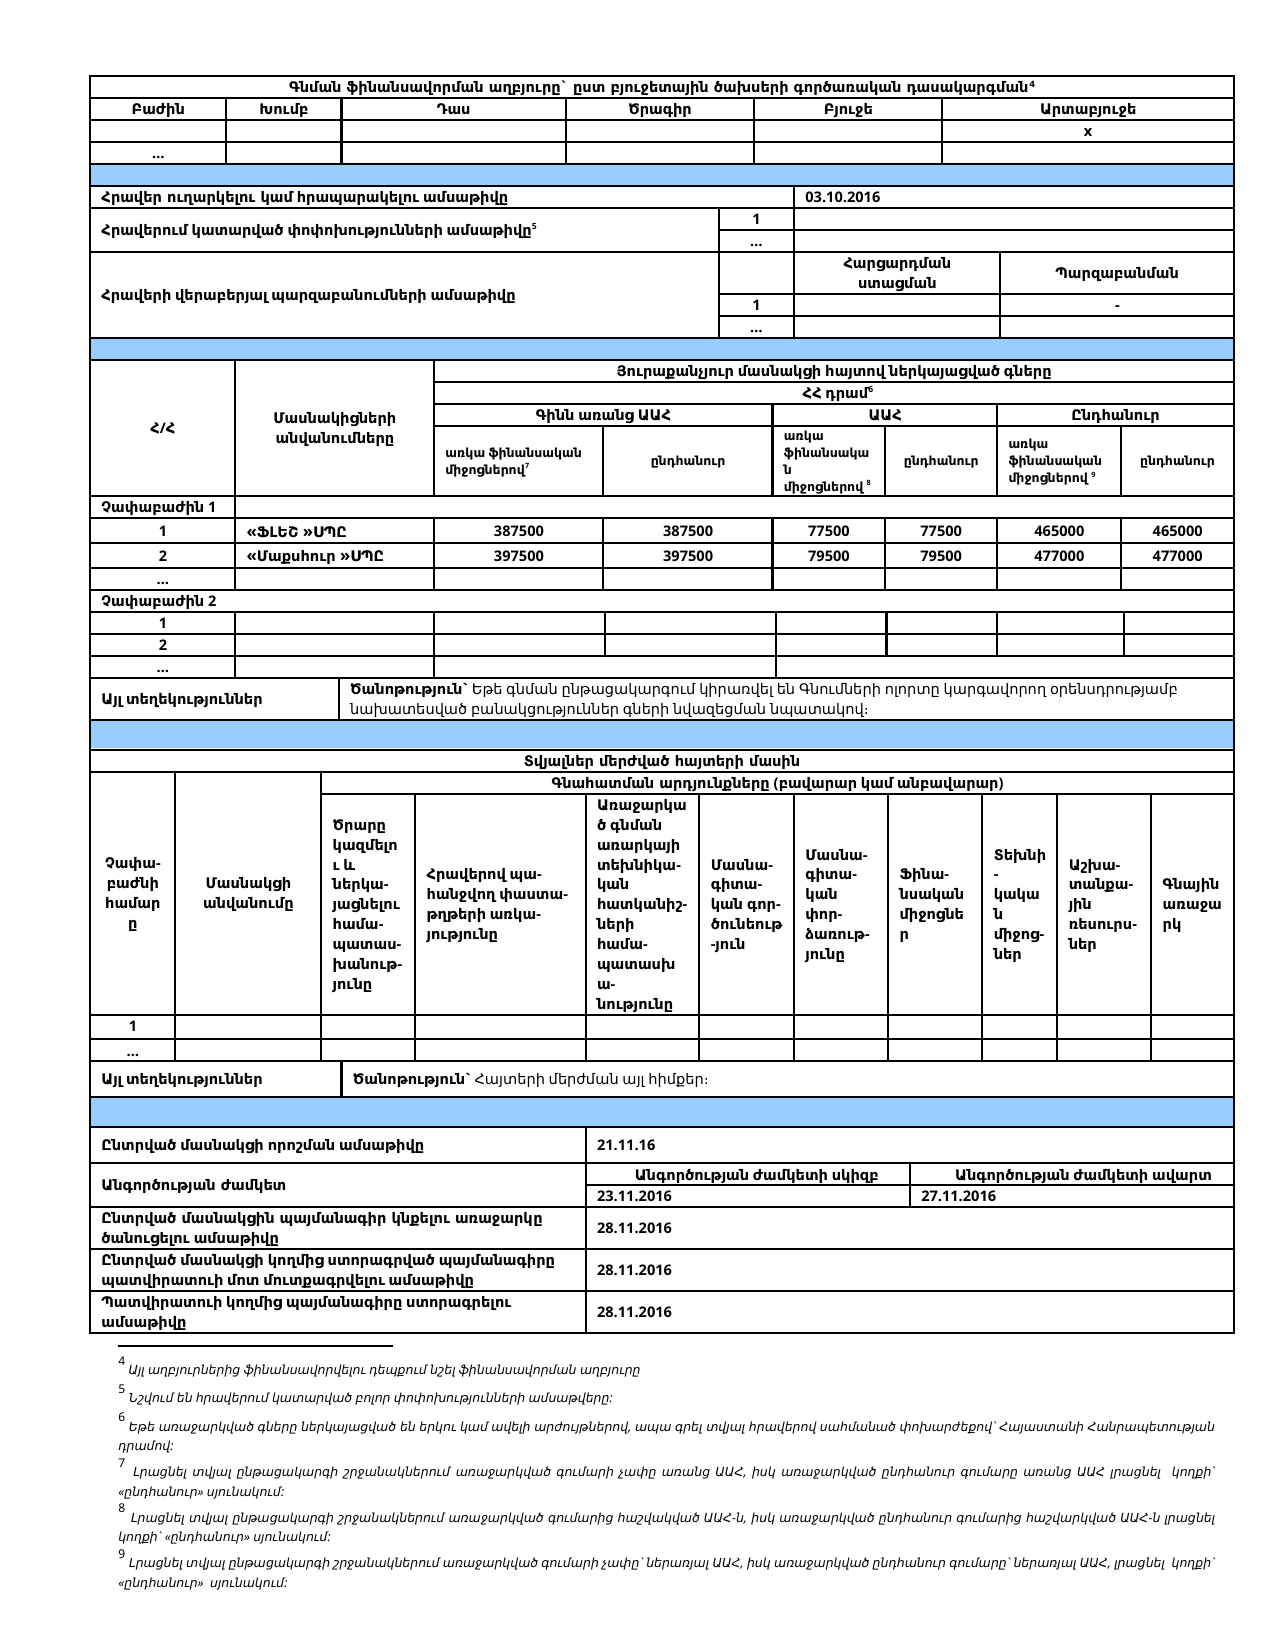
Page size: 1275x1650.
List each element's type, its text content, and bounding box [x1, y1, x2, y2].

table_cell Պարզաբանման [1001, 253, 1233, 293]
table_cell [236, 497, 1233, 517]
table_cell [888, 635, 996, 655]
table_cell 1 [720, 295, 793, 315]
table_cell 397500 [604, 544, 771, 567]
table_cell 1 [91, 519, 234, 542]
table_cell [91, 339, 1233, 359]
table_cell [755, 121, 941, 141]
table_cell ընդհանուր [1122, 427, 1233, 495]
table_cell 28.11.2016 [587, 1292, 1233, 1332]
table_cell [322, 1040, 414, 1060]
table_cell Գնման ֆինանսավորման աղբյուրը` ըստ բյուջետային ծախսերի գործառական դասակարգման [91, 77, 1233, 97]
table_cell [227, 143, 340, 163]
table_cell Դաս [343, 99, 565, 119]
table_cell [567, 121, 753, 141]
table_cell [795, 209, 1233, 229]
table_cell [343, 143, 565, 163]
table_cell Տեխնի-կական միջոց-ներ [983, 795, 1056, 1013]
table_cell ընդհանուր [886, 427, 996, 495]
table_cell [91, 165, 1233, 185]
table_cell Ընտրված մասնակցին պայմանագիր կնքելու առաջարկը ծանուցելու ամսաթիվը [91, 1208, 585, 1248]
table_cell 465000 [998, 519, 1120, 542]
table_cell [998, 613, 1123, 633]
table_cell 03.10.2016 [795, 187, 1233, 207]
table_cell [1058, 1040, 1150, 1060]
table_cell [236, 569, 433, 589]
table_cell x [943, 121, 1233, 141]
table_cell ՀՀ դրամ [435, 383, 1233, 403]
table_cell Աշխա-տանքա-յին ռեսուրս-ներ [1058, 795, 1150, 1013]
table_cell Մասնա-գիտա-կան փոր-ձառութ-յունը [795, 795, 887, 1013]
table_cell [886, 569, 996, 589]
table_cell [795, 295, 999, 315]
table_cell Ֆինա-նսական միջոցներ [889, 795, 981, 1013]
table_cell [943, 143, 1233, 163]
table_cell Հրավերով պա-հանջվող փաստա-թղթերի առկա-յությունը [416, 795, 585, 1013]
table_cell - [1001, 295, 1233, 315]
table_cell [720, 253, 793, 293]
table_cell … [91, 657, 234, 677]
table_cell Մասնա-գիտա-կան գոր-ծունեութ-յուն [700, 795, 793, 1013]
table_cell Հարցարդման ստացման [795, 253, 999, 293]
table_cell 21.11.16 [587, 1128, 1233, 1162]
table_cell Հրավեր ուղարկելու կամ հրապարակելու ամսաթիվը [91, 187, 793, 207]
table_cell Անգործության ժամկետի ավարտ [911, 1164, 1233, 1184]
table_cell [1152, 1040, 1233, 1060]
table_cell Հրավերում կատարված փոփոխությունների ամսաթիվը [91, 209, 718, 251]
table_cell 77500 [774, 519, 884, 542]
table_cell 1 [91, 613, 234, 633]
table_cell [435, 657, 775, 677]
table_cell ԱԱՀ [774, 405, 996, 425]
table_cell Առաջարկած գնման առարկայի տեխնիկա-կան հատկանիշ-ների համա-պատասխա-նությունը [587, 795, 698, 1013]
table_cell [236, 635, 433, 655]
table_cell 387500 [435, 519, 602, 542]
table_cell [91, 121, 225, 141]
table_cell Անգործության ժամկետի սկիզբ [587, 1164, 909, 1184]
table_cell Գինն առանց ԱԱՀ [435, 405, 771, 425]
table_cell [774, 569, 884, 589]
table_cell [416, 1016, 585, 1038]
table_cell [176, 1016, 320, 1038]
table_cell [795, 317, 999, 337]
table_cell [700, 1040, 793, 1060]
table_cell [795, 1040, 887, 1060]
table_cell Գնահատման արդյունքները (բավարար կամ անբավարար) [322, 773, 1233, 792]
table_cell առկա ֆինանսական միջոցներով [998, 427, 1120, 495]
table_cell 79500 [774, 544, 884, 567]
table_cell 27.11.2016 [911, 1186, 1233, 1206]
table_cell Ծրարը կազմելու և ներկա-յացնելու համա-պատաս-խանութ-յունը [322, 795, 414, 1013]
table_cell 1 [720, 209, 793, 229]
table_cell [983, 1040, 1056, 1060]
table_cell [606, 635, 775, 655]
table_cell [1152, 1016, 1233, 1038]
table_cell … [91, 143, 225, 163]
table_cell Չափաբաժին 1 [91, 497, 234, 517]
table_cell Բաժին [91, 99, 225, 119]
table_cell [777, 635, 885, 655]
table_cell 77500 [886, 519, 996, 542]
table_cell [777, 613, 885, 633]
table_cell 465000 [1122, 519, 1233, 542]
table_cell [998, 635, 1123, 655]
table_cell Ընտրված մասնակցի կողմից ստորագրված պայմանագիրը պատվիրատուի մոտ մուտքագրվելու ամսաթիվը [91, 1250, 585, 1290]
table_cell 28.11.2016 [587, 1250, 1233, 1290]
table_cell [227, 121, 340, 141]
table_cell 2 [91, 544, 234, 567]
table_cell [1058, 1016, 1150, 1038]
table_cell Չափաբաժին 2 [91, 591, 1233, 611]
table_cell 79500 [886, 544, 996, 567]
table_cell Հրավերի վերաբերյալ պարզաբանումների ամսաթիվը [91, 253, 718, 337]
table_cell 387500 [604, 519, 771, 542]
table_cell [700, 1016, 793, 1038]
table_cell Այլ տեղեկություններ [91, 679, 338, 718]
table_cell [983, 1016, 1056, 1038]
table_cell [889, 1040, 981, 1060]
table_cell [416, 1040, 585, 1060]
table_cell [343, 121, 565, 141]
table_cell 477000 [1122, 544, 1233, 567]
table_cell [795, 1016, 887, 1038]
table_cell 28.11.2016 [587, 1208, 1233, 1248]
table_cell Մասնակիցների անվանումները [236, 361, 433, 495]
table_cell [1125, 635, 1233, 655]
table_cell 397500 [435, 544, 602, 567]
table_cell առկա ֆինանսական միջոցներով [774, 427, 884, 495]
table_cell [435, 613, 604, 633]
table_cell Գնային առաջարկ [1152, 795, 1233, 1013]
table_cell Հ/Հ [91, 361, 234, 495]
table_cell առկա ֆինանսական միջոցներով [435, 427, 602, 495]
table_cell Ընդհանուր [998, 405, 1233, 425]
table_cell [91, 721, 1233, 748]
table_cell ընդհանուր [604, 427, 771, 495]
table_cell 2 [91, 635, 234, 655]
table_cell [435, 569, 602, 589]
table_cell [888, 613, 996, 633]
table_cell [236, 613, 433, 633]
table_cell Ծրագիր [567, 99, 753, 119]
table_cell 1 [91, 1016, 174, 1038]
table_cell [1125, 613, 1233, 633]
table_cell [1122, 569, 1233, 589]
table_cell … [91, 569, 234, 589]
table_cell Անգործության ժամկետ [91, 1164, 585, 1206]
table_cell [1001, 317, 1233, 337]
table_cell 477000 [998, 544, 1120, 567]
table_cell 23.11.2016 [587, 1186, 909, 1206]
table_cell [236, 657, 433, 677]
table_cell [998, 569, 1120, 589]
table_cell Բյուջե [755, 99, 941, 119]
table_cell [322, 1016, 414, 1038]
table_cell Ծանոթություն` Եթե գնման ընթացակարգում կիրառվել են Գնումների ոլորտը կարգավորող օրենսդրությամբ նախատեսված բանակցություններ գների նվազեցման նպատակով։ [340, 679, 1233, 718]
table_cell Պատվիրատուի կողմից պայմանագիրը ստորագրելու ամսաթիվը [91, 1292, 585, 1332]
table_cell Մասնակցի անվանումը [176, 773, 320, 1013]
table_cell [176, 1040, 320, 1060]
table_cell Տվյալներ մերժված հայտերի մասին [91, 751, 1233, 771]
table_cell [755, 143, 941, 163]
table_cell Չափա-բաժնի համարը [91, 773, 174, 1013]
table_cell … [720, 317, 793, 337]
table_cell … [91, 1040, 174, 1060]
table_cell Ընտրված մասնակցի որոշման ամսաթիվը [91, 1128, 585, 1162]
table_cell [587, 1040, 698, 1060]
table_cell [587, 1016, 698, 1038]
table_cell [435, 635, 604, 655]
table_cell … [720, 231, 793, 251]
table_cell [604, 569, 771, 589]
table_cell «ՖԼԵՇ »ՍՊԸ [236, 519, 433, 542]
table_cell Խումբ [227, 99, 340, 119]
table_cell «Մաքսհուր »ՍՊԸ [236, 544, 433, 567]
table_cell [795, 231, 1233, 251]
table_cell Արտաբյուջե [943, 99, 1233, 119]
table_cell Յուրաքանչյուր մասնակցի հայտով ներկայացված գները [435, 361, 1233, 381]
table_cell [606, 613, 775, 633]
table_cell [889, 1016, 981, 1038]
table_cell Ծանոթություն` Հայտերի մերժման այլ հիմքեր։ [343, 1062, 1233, 1096]
table_cell [777, 657, 1233, 677]
table_cell [91, 1098, 1233, 1126]
table_cell Այլ տեղեկություններ [91, 1062, 340, 1096]
table_cell [567, 143, 753, 163]
